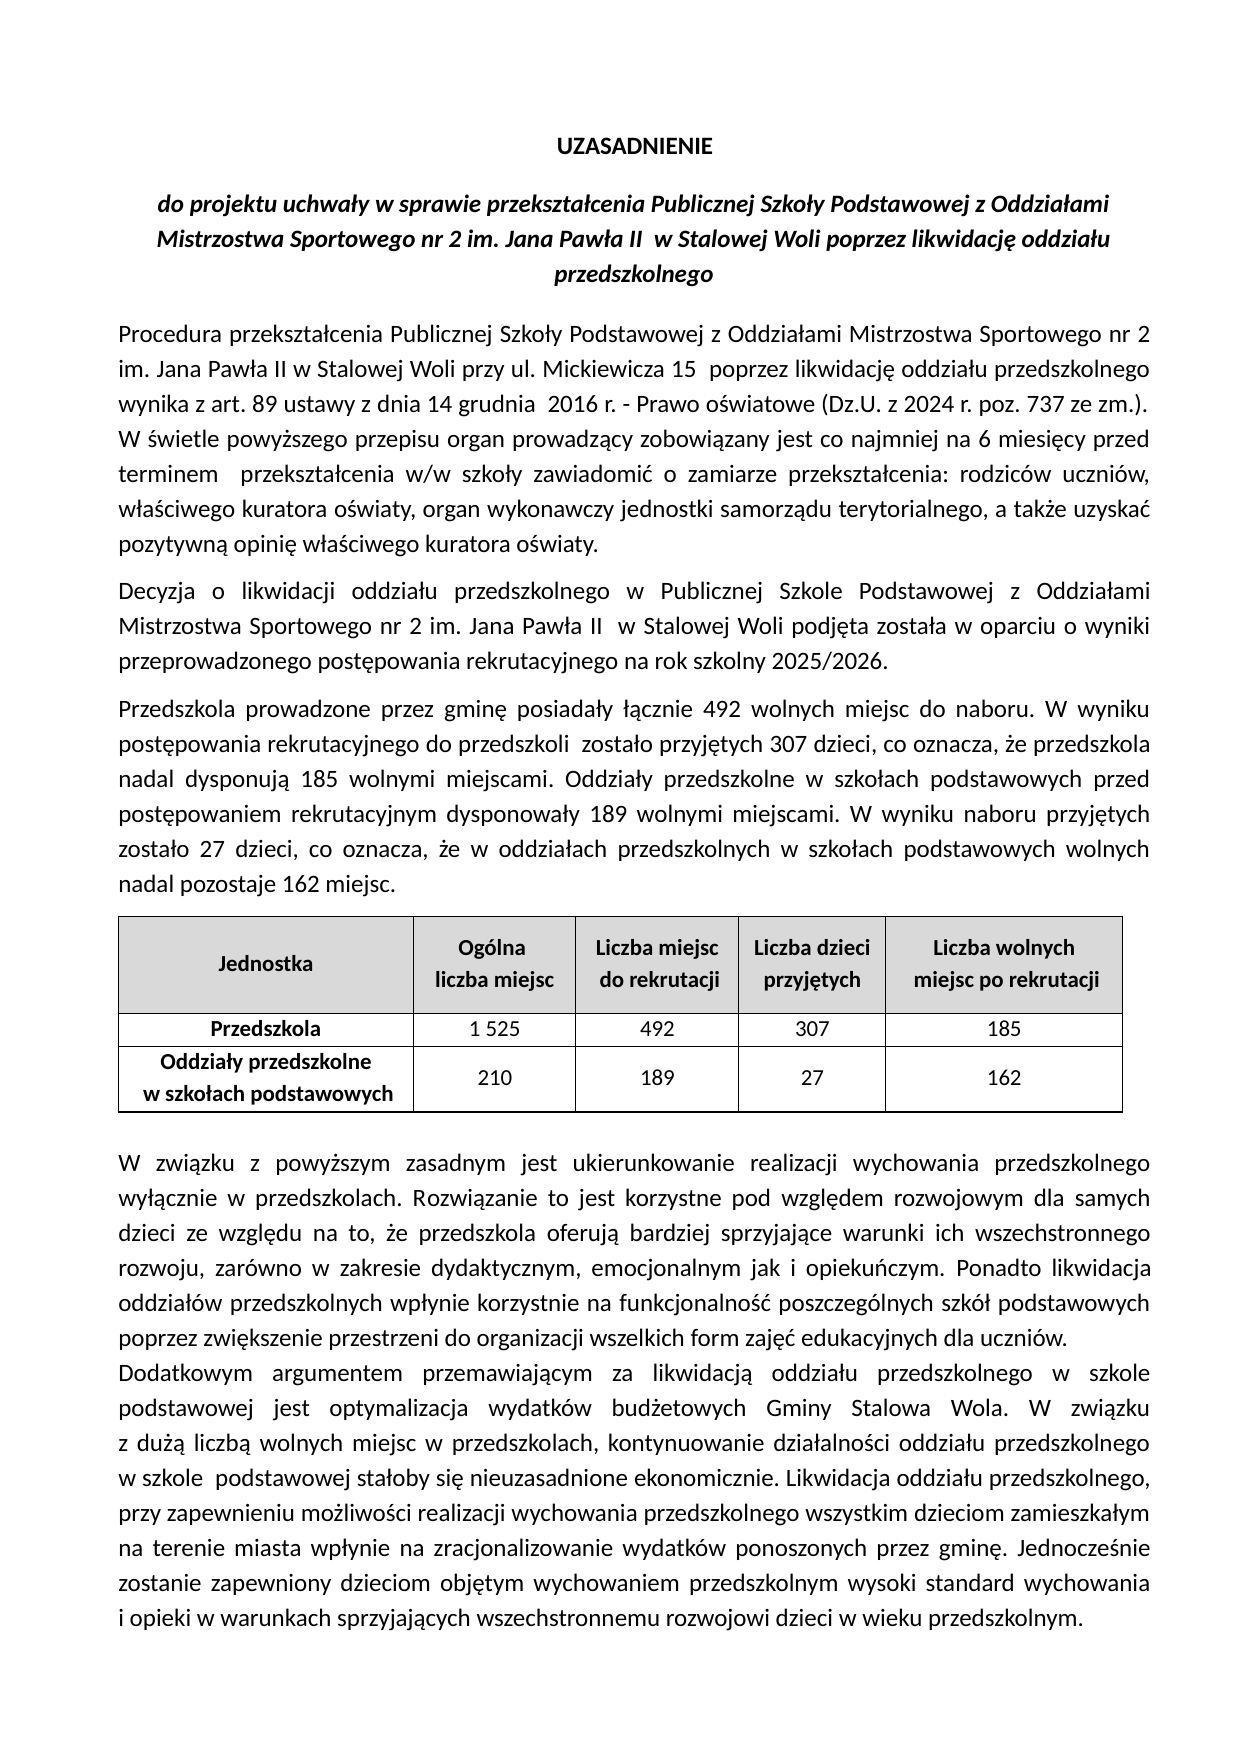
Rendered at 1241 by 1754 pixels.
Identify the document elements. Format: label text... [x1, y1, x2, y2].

text Decyzja o likwidacji oddziału przedszkolnego w Publicznej Szkole Podstawowej z Oddziałami Mistrzostwa Sportowego nr 2 im. Jana Pawła II w Stalowej Woli podjęta została w oparciu o wyniki przeprowadzonego postępowania rekrutacyjnego na rok szkolny 2025/2026. [118, 576, 1152, 676]
table_header Ogólna liczba miejsc [414, 917, 575, 1013]
text Dodatkowym argumentem przemawiającym za likwidacją oddziału przedszkolnego w szkole podstawowej jest optymalizacja wydatków budżetowych Gminy Stalowa Wola. W związku z dużą liczbą wolnych miejsc w przedszkolach, kontynuowanie działalności oddziału przedszkolnego w szkole podstawowej stałoby się nieuzasadnione ekonomicznie. Likwidacja oddziału przedszkolnego, przy zapewnieniu możliwości realizacji wychowania przedszkolnego wszystkim dzieciom zamieszkałym na terenie miasta wpłynie na zracjonalizowanie wydatków ponoszonych przez gminę. Jednocześnie zostanie zapewniony dzieciom objętym wychowaniem przedszkolnym wysoki standard wychowania i opieki w warunkach sprzyjających wszechstronnemu rozwojowi dzieci w wieku przedszkolnym. [118, 1357, 1152, 1633]
table_cell 162 [886, 1047, 1122, 1111]
table_cell 189 [576, 1047, 738, 1111]
text UZASADNIENIE [118, 130, 1152, 160]
table_cell 492 [576, 1014, 738, 1046]
table_cell 210 [414, 1047, 575, 1111]
table_cell 307 [739, 1014, 885, 1046]
text Procedura przekształcenia Publicznej Szkoły Podstawowej z Oddziałami Mistrzostwa Sportowego nr 2 im. Jana Pawła II w Stalowej Woli przy ul. Mickiewicza 15 poprzez likwidację oddziału przedszkolnego wynika z art. 89 ustawy z dnia 14 grudnia 2016 r. - Prawo oświatowe (Dz.U. z 2024 r. poz. 737 ze zm.). W świetle powyższego przepisu organ prowadzący zobowiązany jest co najmniej na 6 miesięcy przed terminem przekształcenia w/w szkoły zawiadomić o zamiarze przekształcenia: rodziców uczniów, właściwego kuratora oświaty, organ wykonawczy jednostki samorządu terytorialnego, a także uzyskać pozytywną opinię właściwego kuratora oświaty. [118, 318, 1152, 558]
table_cell 1 525 [414, 1014, 575, 1046]
table_header Jednostka [119, 917, 413, 1013]
table_cell Oddziały przedszkolne w szkołach podstawowych [119, 1047, 413, 1111]
table_header Liczba dzieci przyjętych [739, 917, 885, 1013]
text do projektu uchwały w sprawie przekształcenia Publicznej Szkoły Podstawowej z Oddziałami Mistrzostwa Sportowego nr 2 im. Jana Pawła II w Stalowej Woli poprzez likwidację oddziału przedszkolnego [118, 188, 1152, 288]
table_cell 185 [886, 1014, 1122, 1046]
text W związku z powyższym zasadnym jest ukierunkowanie realizacji wychowania przedszkolnego wyłącznie w przedszkolach. Rozwiązanie to jest korzystne pod względem rozwojowym dla samych dzieci ze względu na to, że przedszkola oferują bardziej sprzyjające warunki ich wszechstronnego rozwoju, zarówno w zakresie dydaktycznym, emocjonalnym jak i opiekuńczym. Ponadto likwidacja oddziałów przedszkolnych wpłynie korzystnie na funkcjonalność poszczególnych szkół podstawowych poprzez zwiększenie przestrzeni do organizacji wszelkich form zajęć edukacyjnych dla uczniów. [118, 1147, 1152, 1353]
table_header Liczba wolnych miejsc po rekrutacji [886, 917, 1122, 1013]
table_cell 27 [739, 1047, 885, 1111]
table_header Liczba miejsc do rekrutacji [576, 917, 738, 1013]
table_cell Przedszkola [119, 1014, 413, 1046]
text Przedszkola prowadzone przez gminę posiadały łącznie 492 wolnych miejsc do naboru. W wyniku postępowania rekrutacyjnego do przedszkoli zostało przyjętych 307 dzieci, co oznacza, że przedszkola nadal dysponują 185 wolnymi miejscami. Oddziały przedszkolne w szkołach podstawowych przed postępowaniem rekrutacyjnym dysponowały 189 wolnymi miejscami. W wyniku naboru przyjętych zostało 27 dzieci, co oznacza, że w oddziałach przedszkolnych w szkołach podstawowych wolnych nadal pozostaje 162 miejsc. [118, 693, 1152, 898]
